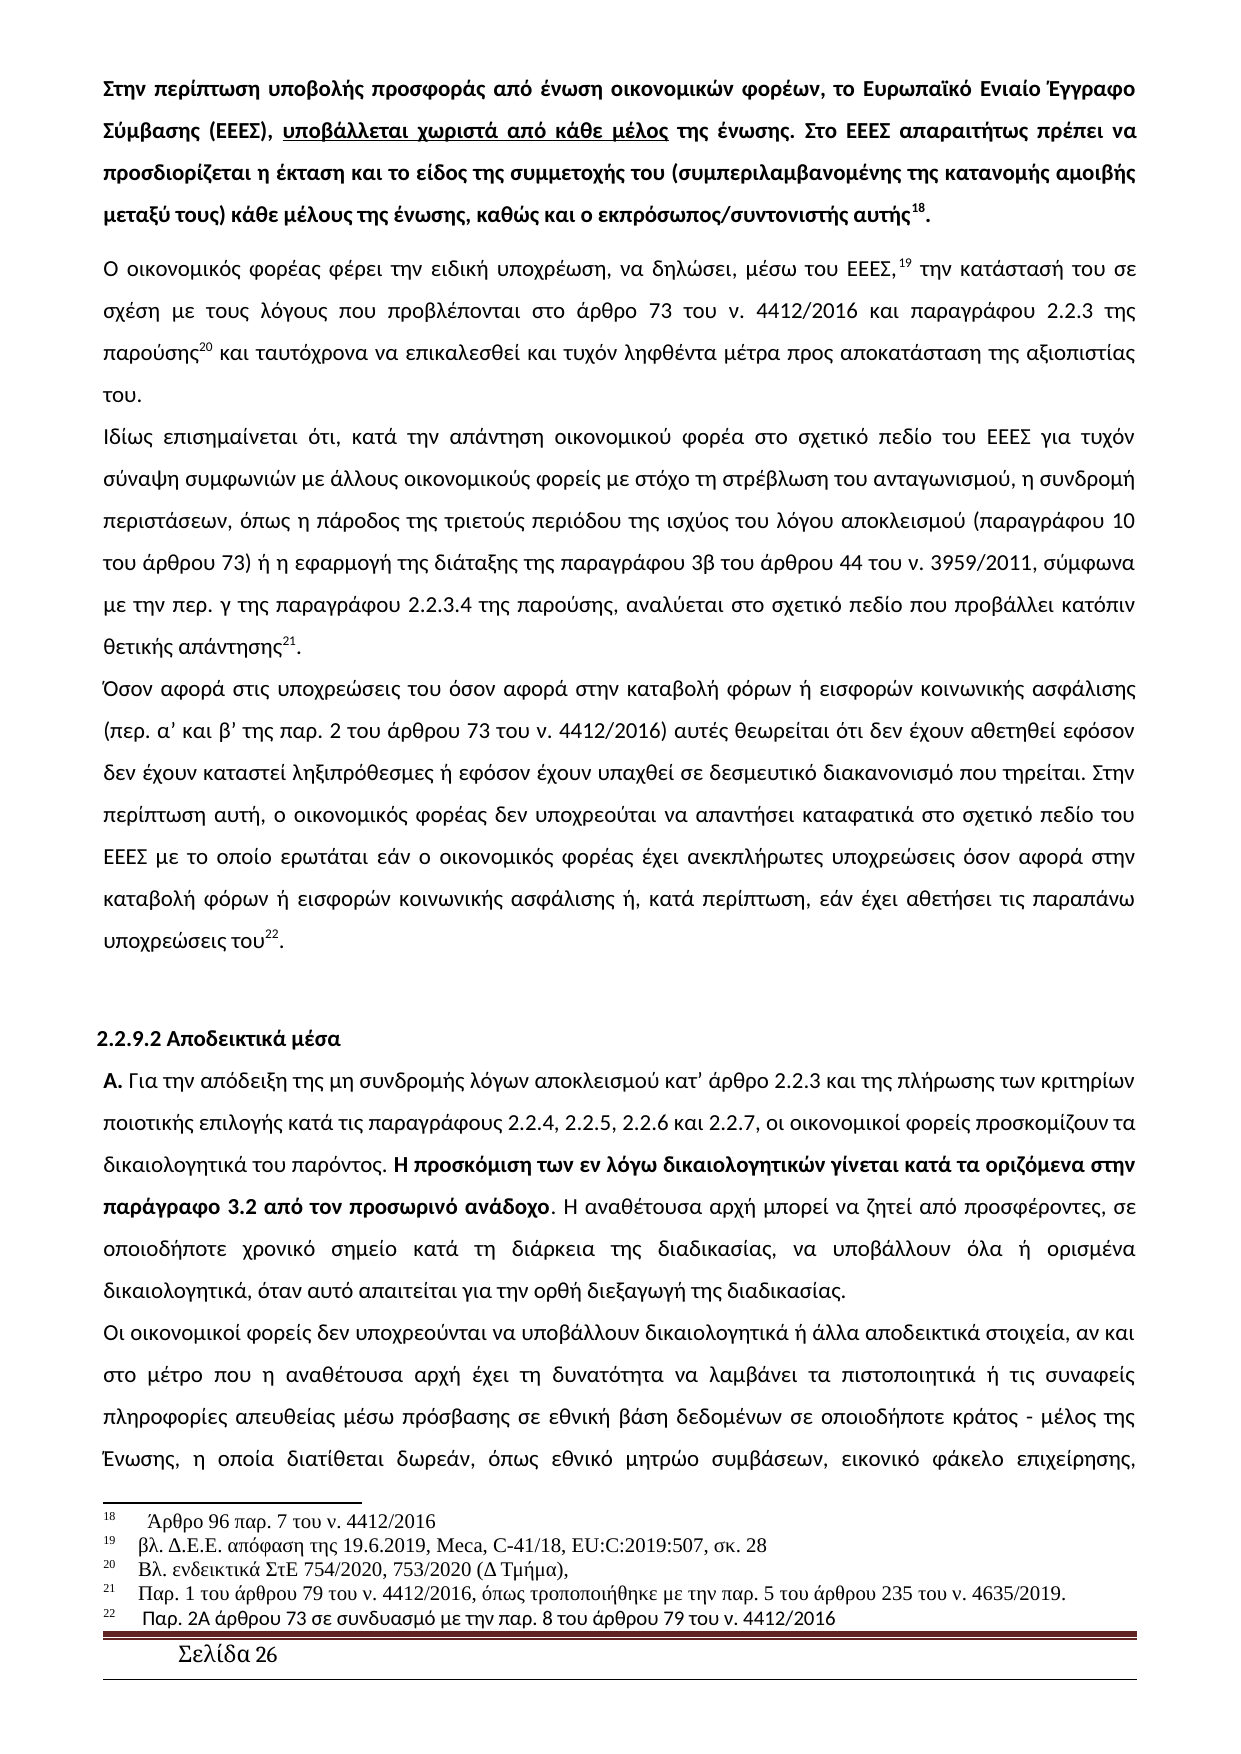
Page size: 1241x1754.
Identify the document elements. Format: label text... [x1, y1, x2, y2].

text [103, 1318, 1137, 1472]
text Ο οικονομικός φορέας φέρει την ειδική υποχρέωση, να δηλώσει, μέσω του ΕΕΕΣ, την κατάστασή του σε σχέση με τους λόγους που προβλέπονται στο άρθρο 73 του ν. 4412/2016 και παραγράφου 2.2.3 της παρούσης και ταυτόχρονα να επικαλεσθεί και τυχόν ληφθέντα μέτρα προς αποκατάσταση της αξιοπιστίας του. [103, 254, 1137, 408]
text Ιδίως επισημαίνεται ότι, κατά την απάντηση οικονομικού φορέα στο σχετικό πεδίο του ΕΕΕΣ για τυχόν σύναψη συμφωνιών με άλλους οικονομικούς φορείς με στόχο τη στρέβλωση του ανταγωνισμού, η συνδρομή περιστάσεων, όπως η πάροδος της τριετούς περιόδου της ισχύος του λόγου αποκλεισμού (παραγράφου 10 του άρθρου 73) ή η εφαρμογή της διάταξης της παραγράφου 3β του άρθρου 44 του ν. 3959/2011, σύμφωνα με την περ. γ της παραγράφου 2.2.3.4 της παρούσης, αναλύεται στο σχετικό πεδίο που προβάλλει κατόπιν θετικής απάντησης. [103, 422, 1137, 660]
subtitle 2.2.9.2 Αποδεικτικά μέσα [66, 1024, 1137, 1052]
text Στην περίπτωση υποβολής προσφοράς από ένωση οικονομικών φορέων, το Ευρωπαϊκό Ενιαίο Έγγραφο Σύμβασης (ΕΕΕΣ), υποβάλλεται χωριστά από κάθε μέλος της ένωσης. Στο ΕΕΕΣ απαραιτήτως πρέπει να προσδιορίζεται η έκταση και το είδος της συμμετοχής του (συμπεριλαμβανομένης της κατανομής αμοιβής μεταξύ τους) κάθε μέλους της ένωσης, καθώς και ο εκπρόσωπος/συντονιστής αυτής. [103, 74, 1137, 228]
text Α. Για την απόδειξη της μη συνδρομής λόγων αποκλεισμού κατ’ άρθρο 2.2.3 και της πλήρωσης των κριτηρίων ποιοτικής επιλογής κατά τις παραγράφους 2.2.4, 2.2.5, 2.2.6 και 2.2.7, οι οικονομικοί φορείς προσκομίζουν τα δικαιολογητικά του παρόντος. Η προσκόμιση των εν λόγω δικαιολογητικών γίνεται κατά τα οριζόμενα στην παράγραφο 3.2 από τον προσωρινό ανάδοχο. Η αναθέτουσα αρχή μπορεί να ζητεί από προσφέροντες, σε οποιοδήποτε χρονικό σημείο κατά τη διάρκεια της διαδικασίας, να υποβάλλουν όλα ή ορισμένα δικαιολογητικά, όταν αυτό απαιτείται για την ορθή διεξαγωγή της διαδικασίας. [103, 1066, 1137, 1304]
text Όσον αφορά στις υποχρεώσεις του όσον αφορά στην καταβολή φόρων ή εισφορών κοινωνικής ασφάλισης (περ. α’ και β’ της παρ. 2 του άρθρου 73 του ν. 4412/2016) αυτές θεωρείται ότι δεν έχουν αθετηθεί εφόσον δεν έχουν καταστεί ληξιπρόθεσμες ή εφόσον έχουν υπαχθεί σε δεσμευτικό διακανονισμό που τηρείται. Στην περίπτωση αυτή, ο οικονομικός φορέας δεν υποχρεούται να απαντήσει καταφατικά στο σχετικό πεδίο του ΕΕΕΣ με το οποίο ερωτάται εάν ο οικονομικός φορέας έχει ανεκπλήρωτες υποχρεώσεις όσον αφορά στην καταβολή φόρων ή εισφορών κοινωνικής ασφάλισης ή, κατά περίπτωση, εάν έχει αθετήσει τις παραπάνω υποχρεώσεις του. [103, 674, 1137, 954]
